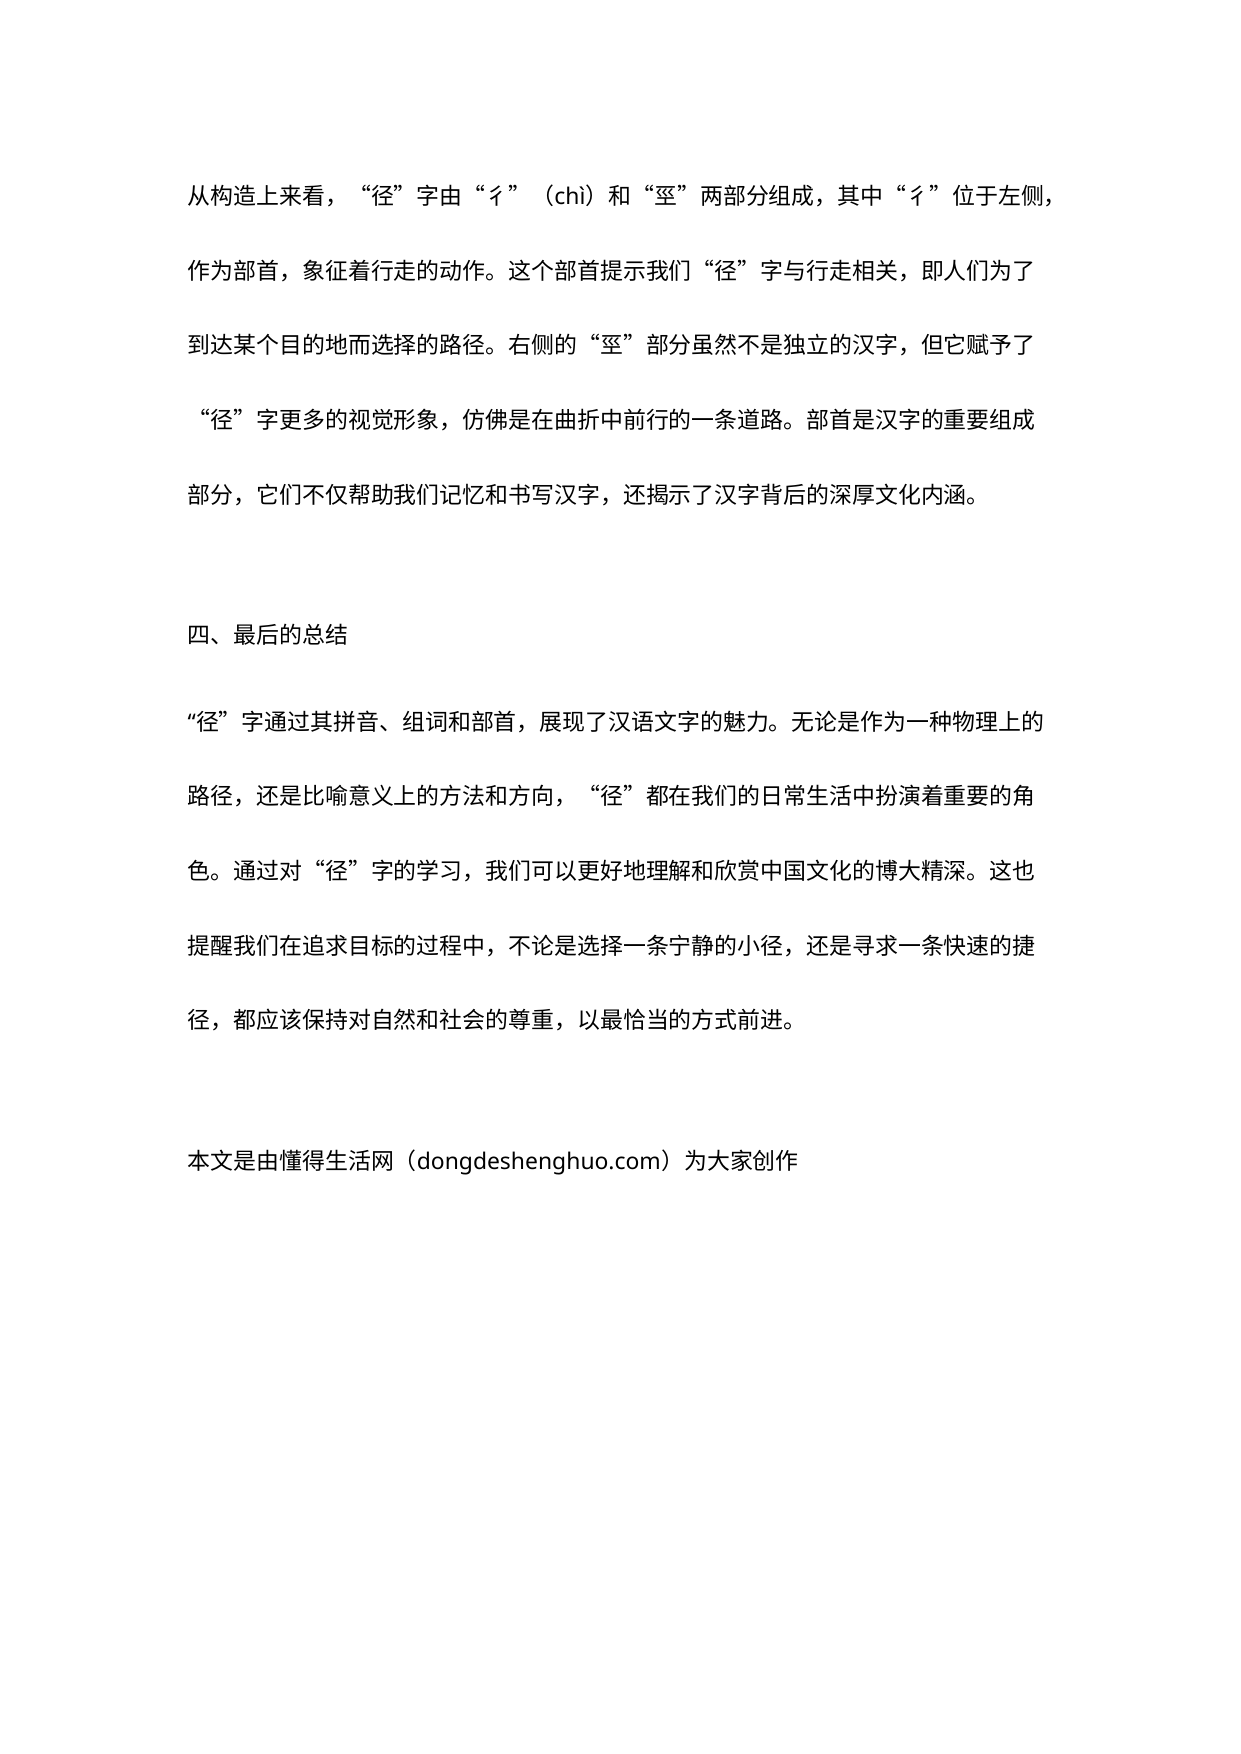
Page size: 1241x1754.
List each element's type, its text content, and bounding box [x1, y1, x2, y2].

text 本文是由懂得生活网（dongdeshenghuo.com）为大家创作 [187, 1127, 1053, 1192]
text 从构造上来看，“径”字由“彳”（chì）和“巠”两部分组成，其中“彳”位于左侧，作为部首，象征着行走的动作。这个部首提示我们“径”字与行走相关，即人们为了到达某个目的地而选择的路径。右侧的“巠”部分虽然不是独立的汉字，但它赋予了“径”字更多的视觉形象，仿佛是在曲折中前行的一条道路。部首是汉字的重要组成部分，它们不仅帮助我们记忆和书写汉字，还揭示了汉字背后的深厚文化内涵。 [187, 162, 1053, 526]
text 四、最后的总结 [187, 601, 1053, 666]
text “径”字通过其拼音、组词和部首，展现了汉语文字的魅力。无论是作为一种物理上的路径，还是比喻意义上的方法和方向，“径”都在我们的日常生活中扮演着重要的角色。通过对“径”字的学习，我们可以更好地理解和欣赏中国文化的博大精深。这也提醒我们在追求目标的过程中，不论是选择一条宁静的小径，还是寻求一条快速的捷径，都应该保持对自然和社会的尊重，以最恰当的方式前进。 [187, 688, 1053, 1051]
